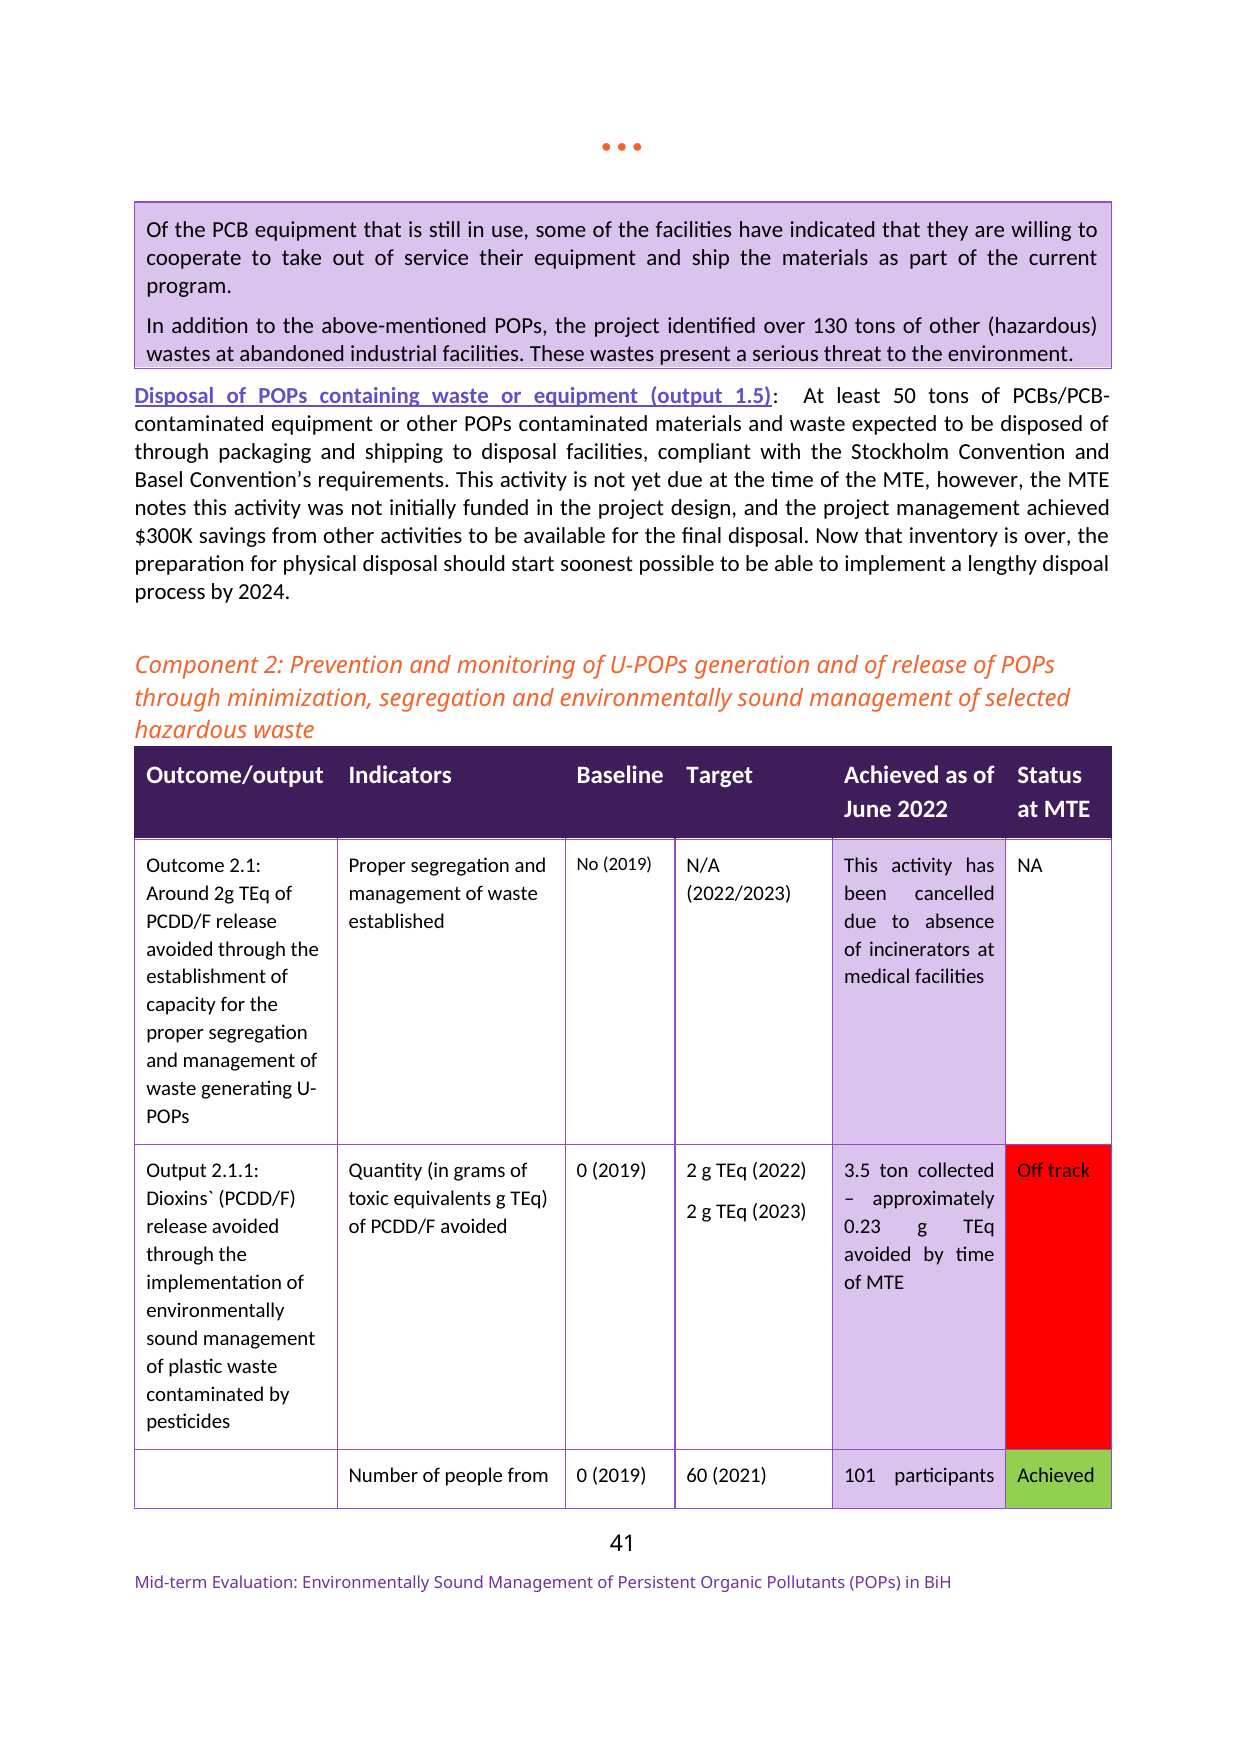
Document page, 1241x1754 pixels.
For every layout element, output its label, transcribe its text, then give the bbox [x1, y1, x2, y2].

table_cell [338, 1450, 565, 1508]
table_header Indicators [338, 747, 565, 838]
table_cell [135, 203, 1111, 367]
table_cell [135, 1450, 337, 1508]
table_header Achieved as of June 2022 [833, 747, 1005, 838]
table_cell No (2019) [566, 840, 674, 1144]
table_cell Proper segregation and management of waste established [338, 840, 565, 1144]
table_header Outcome/output [135, 747, 337, 838]
table_cell Quantity (in grams of toxic equivalents g TEq) of PCDD/F avoided [338, 1145, 565, 1449]
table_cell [833, 1450, 1005, 1508]
table_cell 2 g TEq (2022) 2 g TEq (2023) [676, 1145, 832, 1449]
text Disposal of POPs containing waste or equipment (output 1.5): At least 50 tons of PCBs/PCB-contaminated equipment or other POPs contaminated materials and waste expected to be disposed of through packaging and shipping to disposal facilities, compliant with the Stockholm Convention and Basel Convention’s requirements. This activity is not yet due at the time of the MTE, however, the MTE notes this activity was not initially funded in the project design, and the project management achieved $300K savings from other activities to be available for the final disposal. Now that inventory is over, the preparation for physical disposal should start soonest possible to be able to implement a lengthy dispoal process by 2024. [134, 381, 1111, 605]
table_cell 0 (2019) [566, 1145, 674, 1449]
table_header Baseline [566, 747, 674, 838]
table_cell N/A (2022/2023) [676, 840, 832, 1144]
table_cell This activity has been cancelled due to absence of incinerators at medical facilities [833, 840, 1005, 1144]
table_cell 0 (2019) [566, 1450, 674, 1508]
table_header Status at MTE [1006, 747, 1111, 838]
table_cell Off track [1006, 1145, 1111, 1449]
table_cell 3.5 ton collected – approximately 0.23 g TEq avoided by time of MTE [833, 1145, 1005, 1449]
subtitle Component 2: Prevention and monitoring of U-POPs generation and of release of POPs through minimization, segregation and environmentally sound management of selected hazardous waste [134, 648, 1111, 746]
table_cell NA [1006, 840, 1111, 1144]
table_cell Achieved [1006, 1450, 1111, 1508]
table_cell Output 2.1.1: Dioxins` (PCDD/F) release avoided through the implementation of environmentally sound management of plastic waste contaminated by pesticides [135, 1145, 337, 1449]
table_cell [676, 1450, 832, 1508]
table_header Target [676, 747, 832, 838]
table_cell Outcome 2.1: Around 2g TEq of PCDD/F release avoided through the establishment of capacity for the proper segregation and management of waste generating U-POPs [135, 840, 337, 1144]
